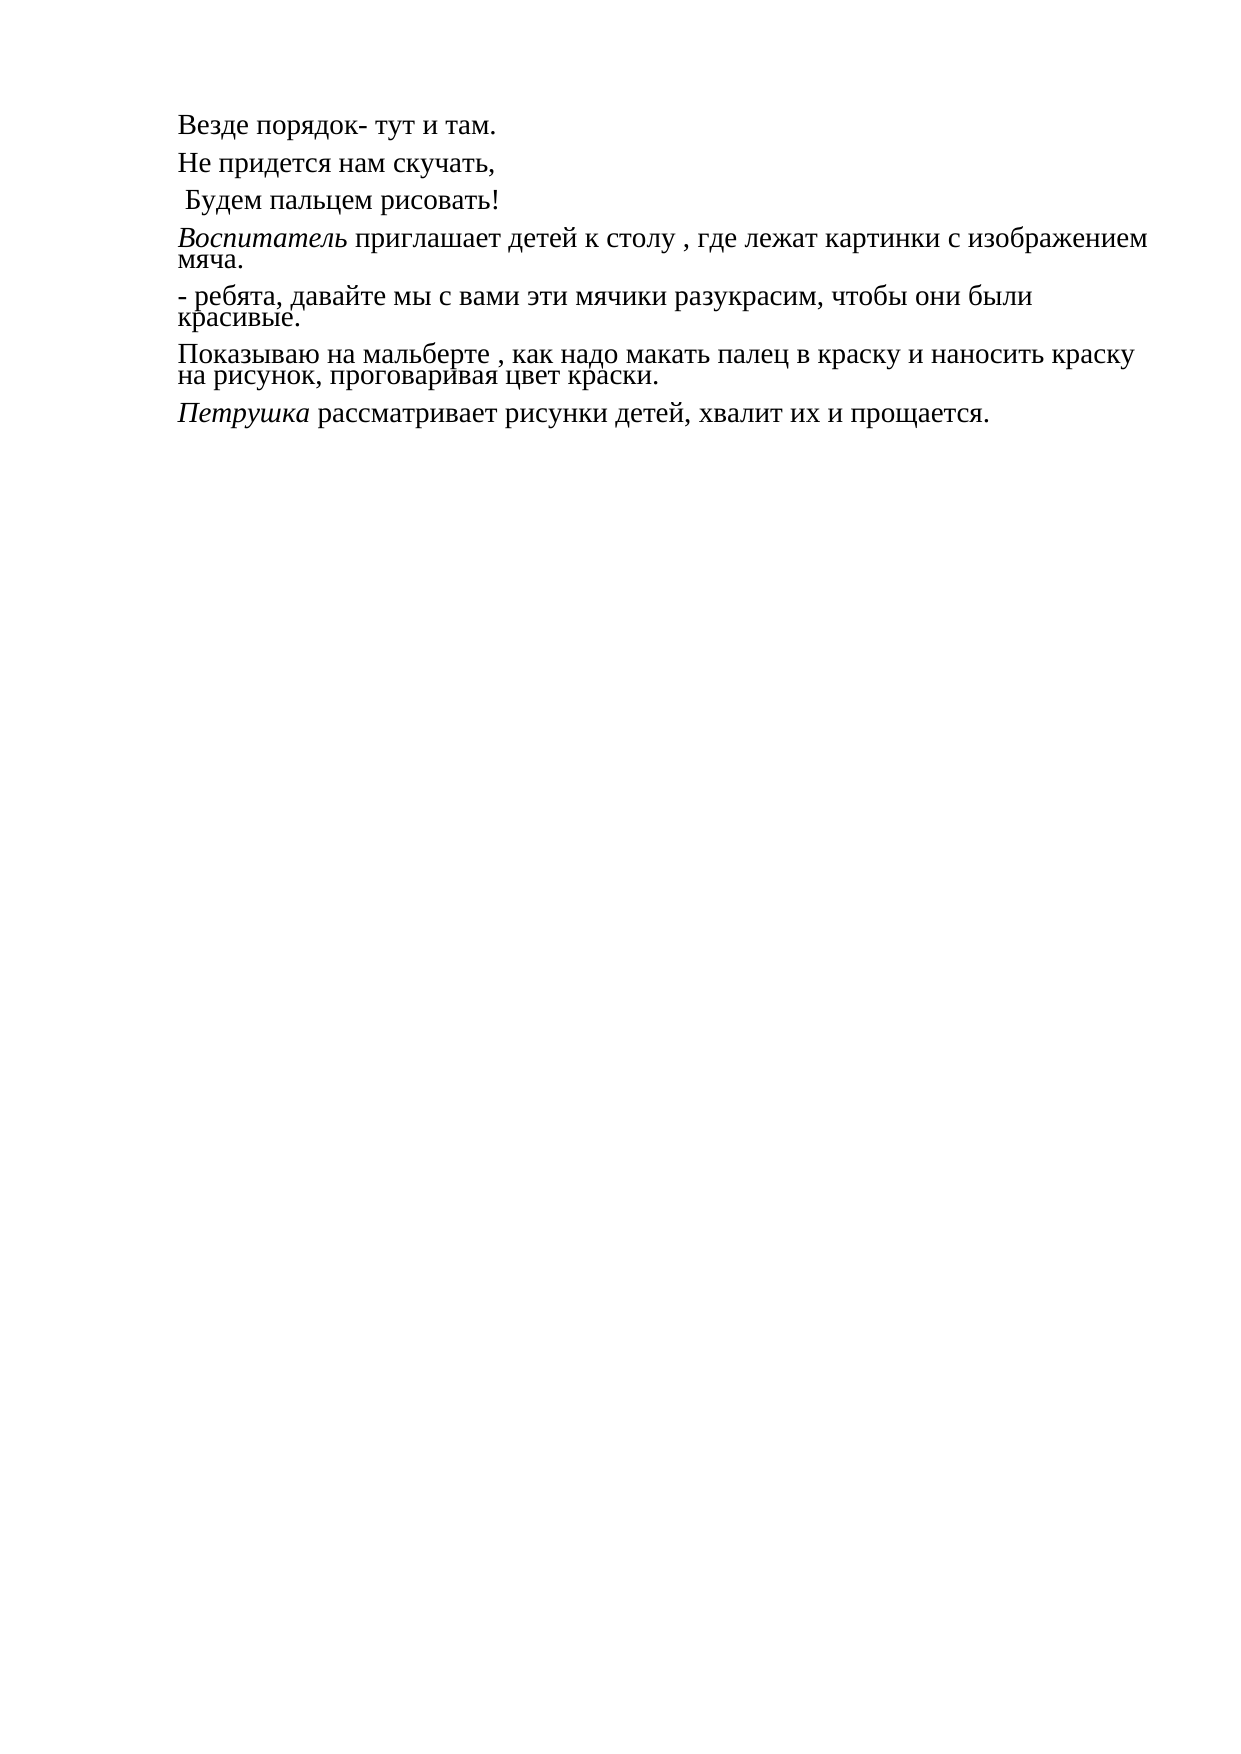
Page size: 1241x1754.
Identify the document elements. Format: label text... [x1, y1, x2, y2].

text - ребята, давайте мы с вами эти мячики разукрасим, чтобы они были красивые. [177, 289, 1152, 331]
text Будем пальцем рисовать! [177, 193, 1152, 214]
text Показываю на мальберте , как надо макать палец в краску и наносить краску на рисунок, проговаривая цвет краски. [177, 347, 1152, 389]
text Не придется нам скучать, [177, 156, 1152, 176]
text Петрушка рассматривает рисунки детей, хвалит их и прощается. [177, 406, 1152, 426]
text Воспитатель приглашает детей к столу , где лежат картинки с изображением мяча. [177, 231, 1152, 272]
text Везде порядок- тут и там. [177, 118, 1152, 139]
